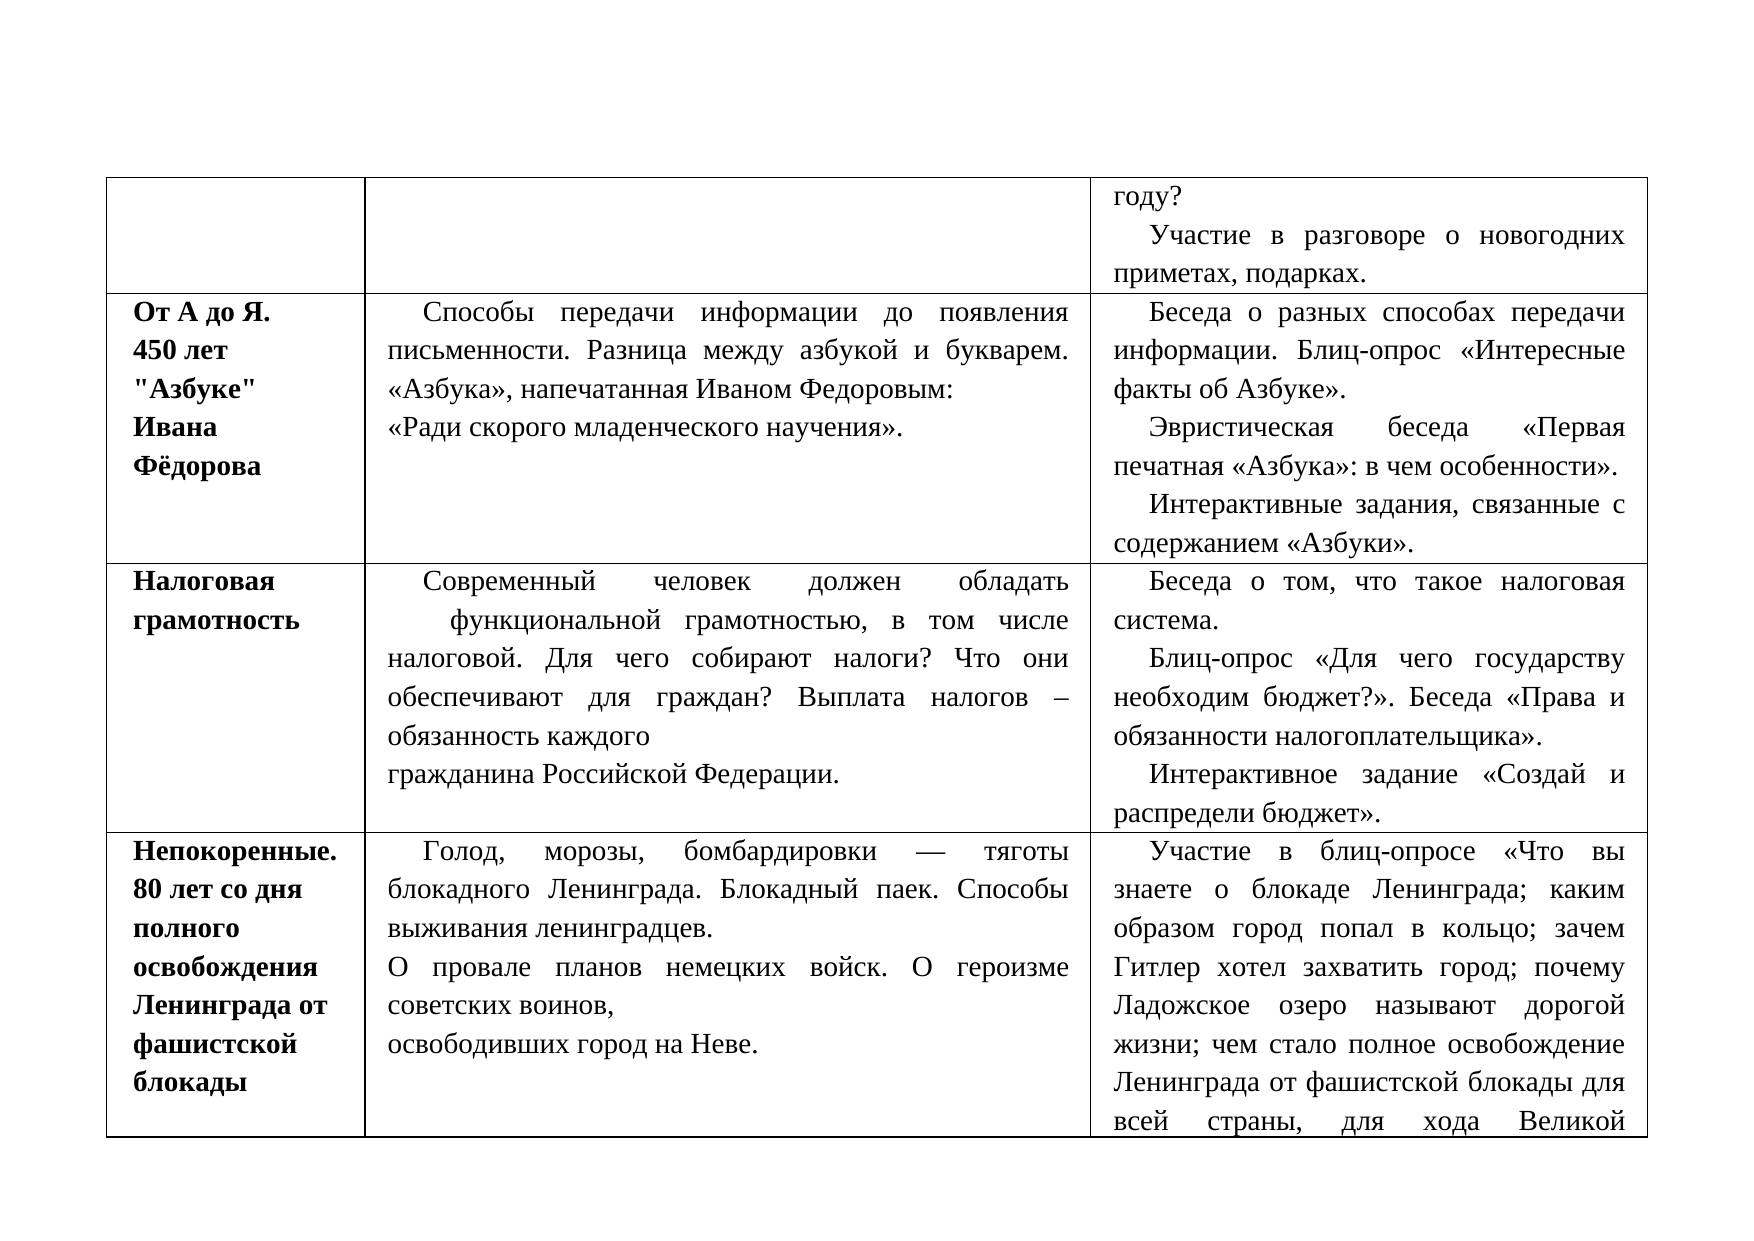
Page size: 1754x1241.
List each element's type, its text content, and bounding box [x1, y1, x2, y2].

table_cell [366, 833, 1090, 1136]
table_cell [366, 178, 1090, 293]
table_cell Налоговая грамотность [107, 564, 364, 832]
table_cell Беседа о разных способах передачи информации. Блиц-опрос «Интересные факты об Азбуке». Эвристическая беседа «Первая печатная «Азбука»: в чем особенности». Интерактивные задания, связанные с содержанием «Азбуки». [1091, 294, 1647, 562]
table_cell Беседа о том, что такое налоговая система. Блиц-опрос «Для чего государству необходим бюджет?». Беседа «Права и обязанности налогоплательщика». Интерактивное задание «Создай и распредели бюджет». [1091, 564, 1647, 832]
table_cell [1091, 833, 1647, 1136]
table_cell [107, 178, 364, 293]
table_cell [107, 833, 364, 1136]
table_cell Современный человек должен обладать функциональной грамотностью, в том числе налоговой. Для чего собирают налоги? Что они обеспечивают для граждан? Выплата налогов – обязанность каждого гражданина Российской Федерации. [366, 564, 1090, 832]
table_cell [1091, 178, 1647, 293]
table_cell Способы передачи информации до появления письменности. Разница между азбукой и букварем. «Азбука», напечатанная Иваном Федоровым: «Ради скорого младенческого научения». [366, 294, 1090, 562]
table_cell От А до Я. 450 лет "Азбуке" Ивана Фёдорова [107, 294, 364, 562]
